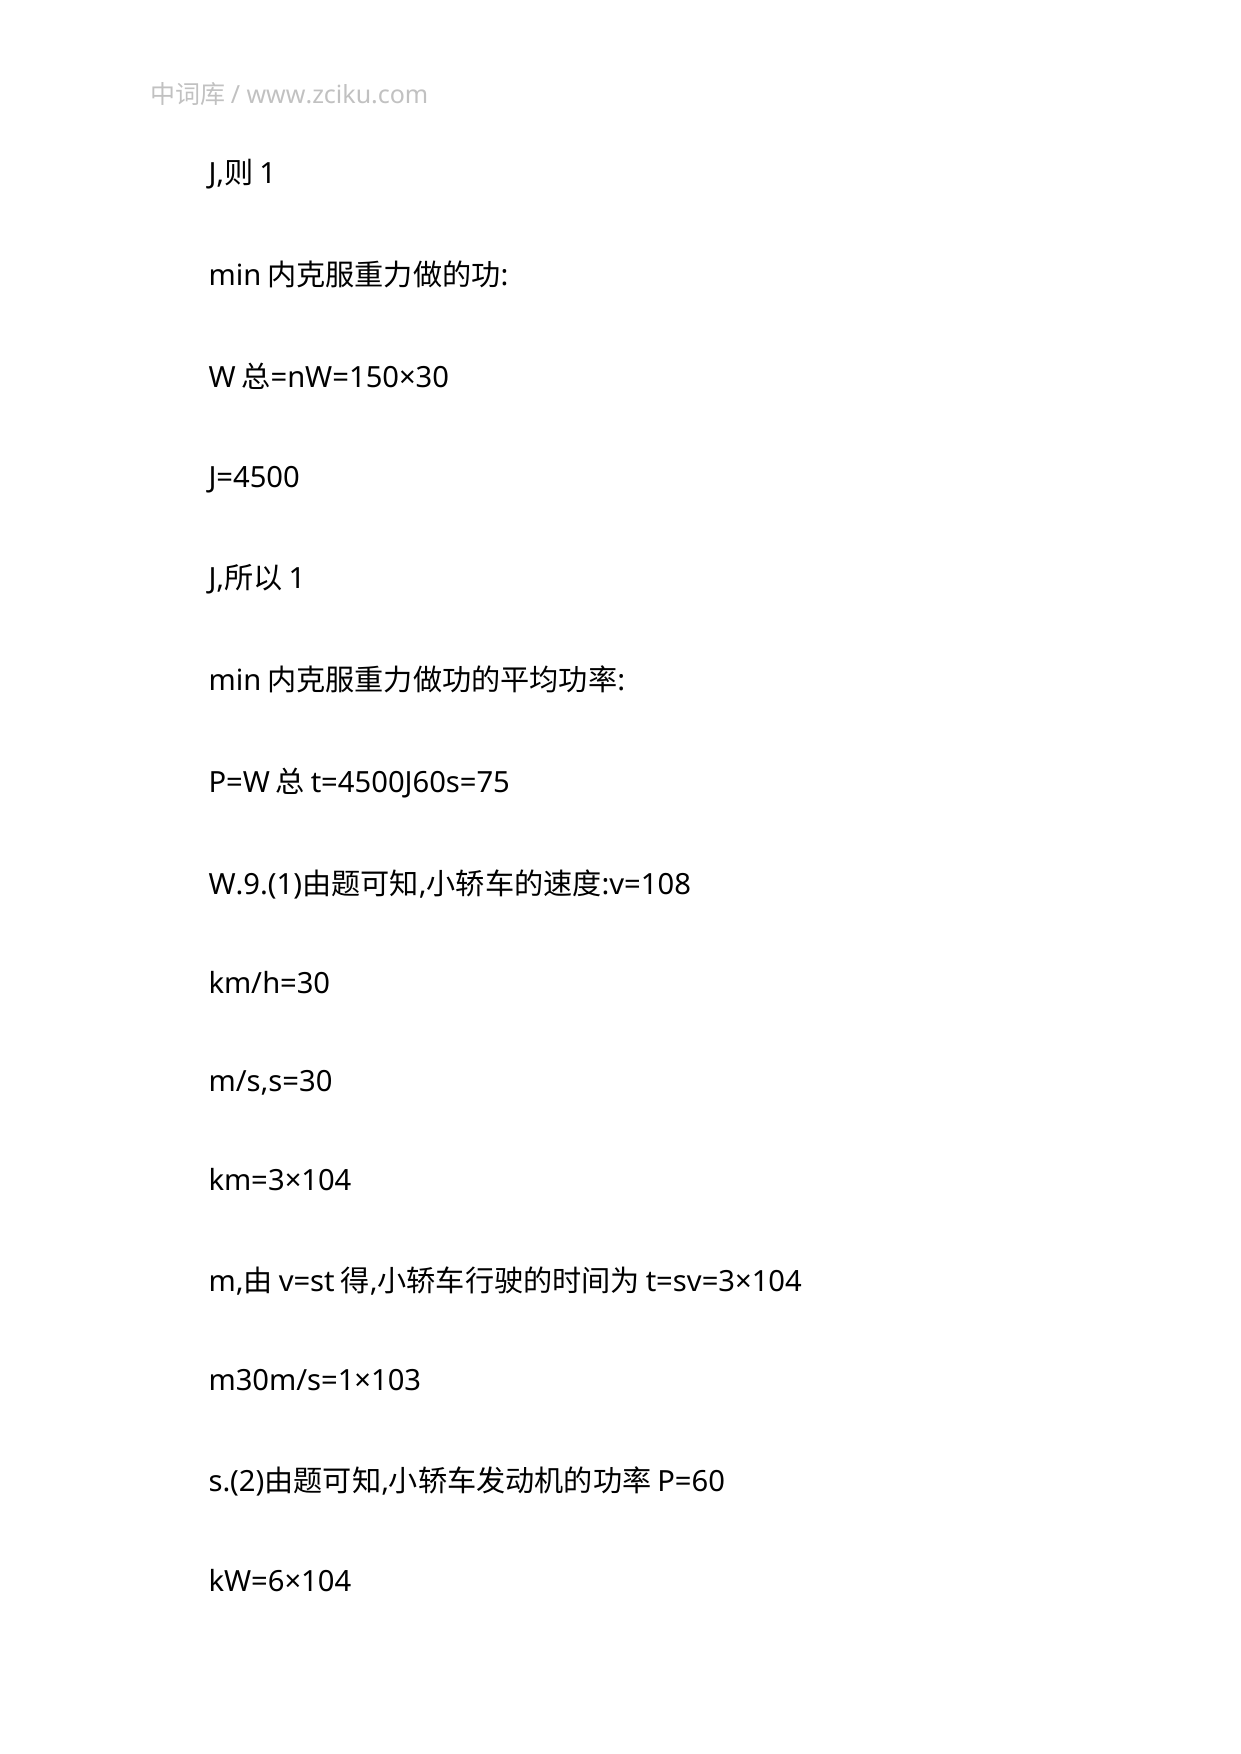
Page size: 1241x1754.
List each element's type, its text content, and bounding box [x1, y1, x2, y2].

text m30m/s=1×103 [150, 1359, 1090, 1399]
text W总=nW=150×30 [150, 354, 1090, 396]
text P=W总t=4500J60s=75 [150, 758, 1090, 801]
text kW=6×104 [150, 1560, 1090, 1600]
text J,所以1 [150, 554, 1090, 597]
text J=4500 [150, 456, 1090, 496]
text m,由v=st得,小轿车行驶的时间为t=sv=3×104 [150, 1258, 1090, 1300]
text s.(2)由题可知,小轿车发动机的功率P=60 [150, 1458, 1090, 1500]
text km/h=30 [150, 962, 1090, 1002]
text m/s,s=30 [150, 1061, 1090, 1100]
text min内克服重力做的功: [150, 252, 1090, 294]
text min内克服重力做功的平均功率: [150, 656, 1090, 699]
text W.9.(1)由题可知,小轿车的速度:v=108 [150, 860, 1090, 903]
text km=3×104 [150, 1159, 1090, 1199]
text J,则1 [150, 150, 1090, 192]
